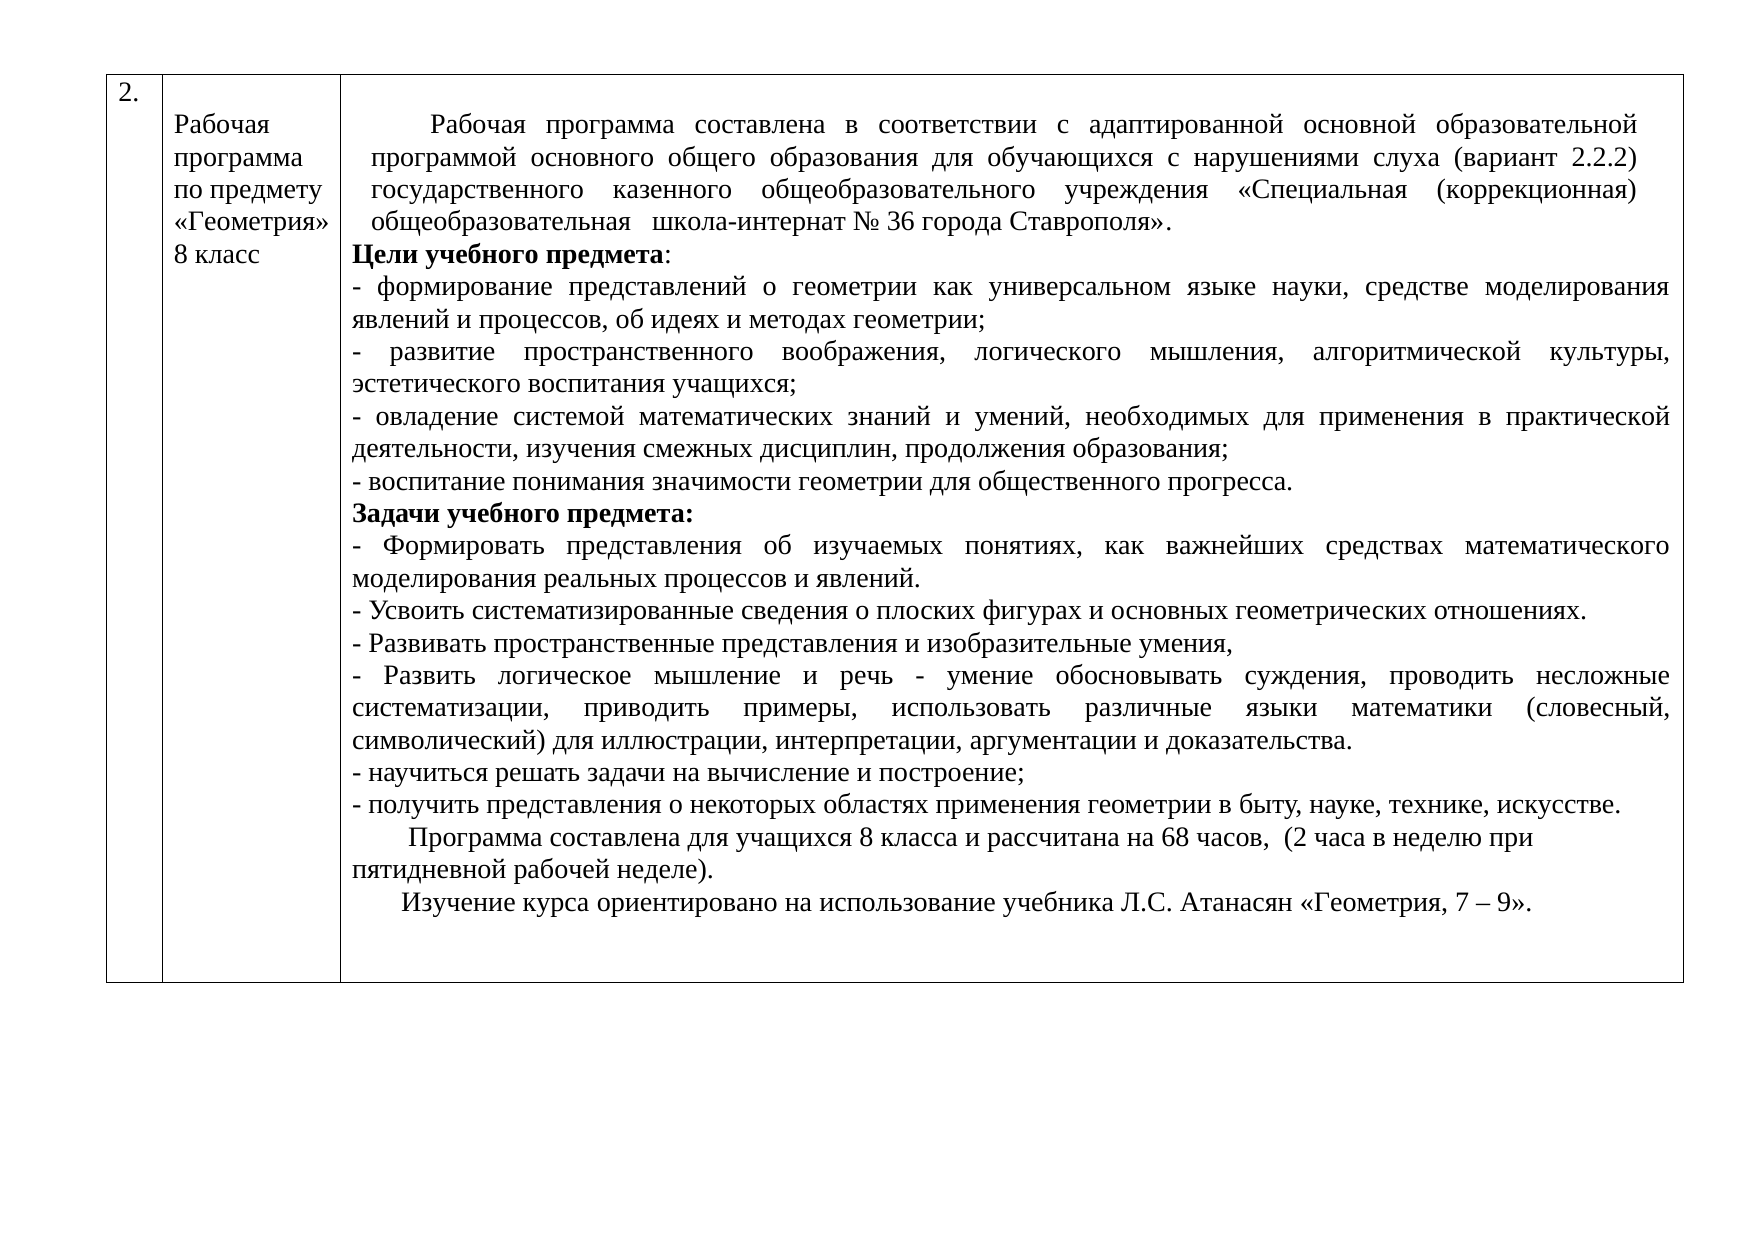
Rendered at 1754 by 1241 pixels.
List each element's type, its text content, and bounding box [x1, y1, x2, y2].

table_header 2. [107, 75, 162, 982]
table_header Рабочая программа составлена в соответствии с адаптированной основной образовательной программой основного общего образования для обучающихся с нарушениями слуха (вариант 2.2.2) государственного казенного общеобразовательного учреждения «Специальная (коррекционная) общеобразовательная школа-интернат № 36 города Ставрополя». Цели учебного предмета: - формирование представлений о геометрии как универсальном языке науки, средстве моделирования явлений и процессов, об идеях и методах геометрии; - развитие пространственного воображения, логического мышления, алгоритмической культуры, эстетического воспитания учащихся; - овладение системой математических знаний и умений, необходимых для применения в практической деятельности, изучения смежных дисциплин, продолжения образования; - воспитание понимания значимости геометрии для общественного прогресса. Задачи учебного предмета: - Формировать представления об изучаемых понятиях, как важнейших средствах математического моделирования реальных процессов и явлений. - Усвоить систематизированные сведения о плоских фигурах и основных геометрических отношениях. - Развивать пространственные представления и изобразительные умения, - Развить логическое мышление и речь - умение обосновывать суждения, проводить несложные систематизации, приводить примеры, использовать различные языки математики (словесный, символический) для иллюстрации, интерпретации, аргументации и доказательства. - научиться решать задачи на вычисление и построение; - получить представления о некоторых областях применения геометрии в быту, науке, технике, искусстве. Программа составлена для учащихся 8 класса и рассчитана на 68 часов, (2 часа в неделю при пятидневной рабочей неделе). Изучение курса ориентировано на использование учебника Л.С. Атанасян «Геометрия, 7 – 9». [341, 75, 1683, 982]
table_header Рабочая программа по предмету «Геометрия» 8 класс [163, 75, 340, 982]
